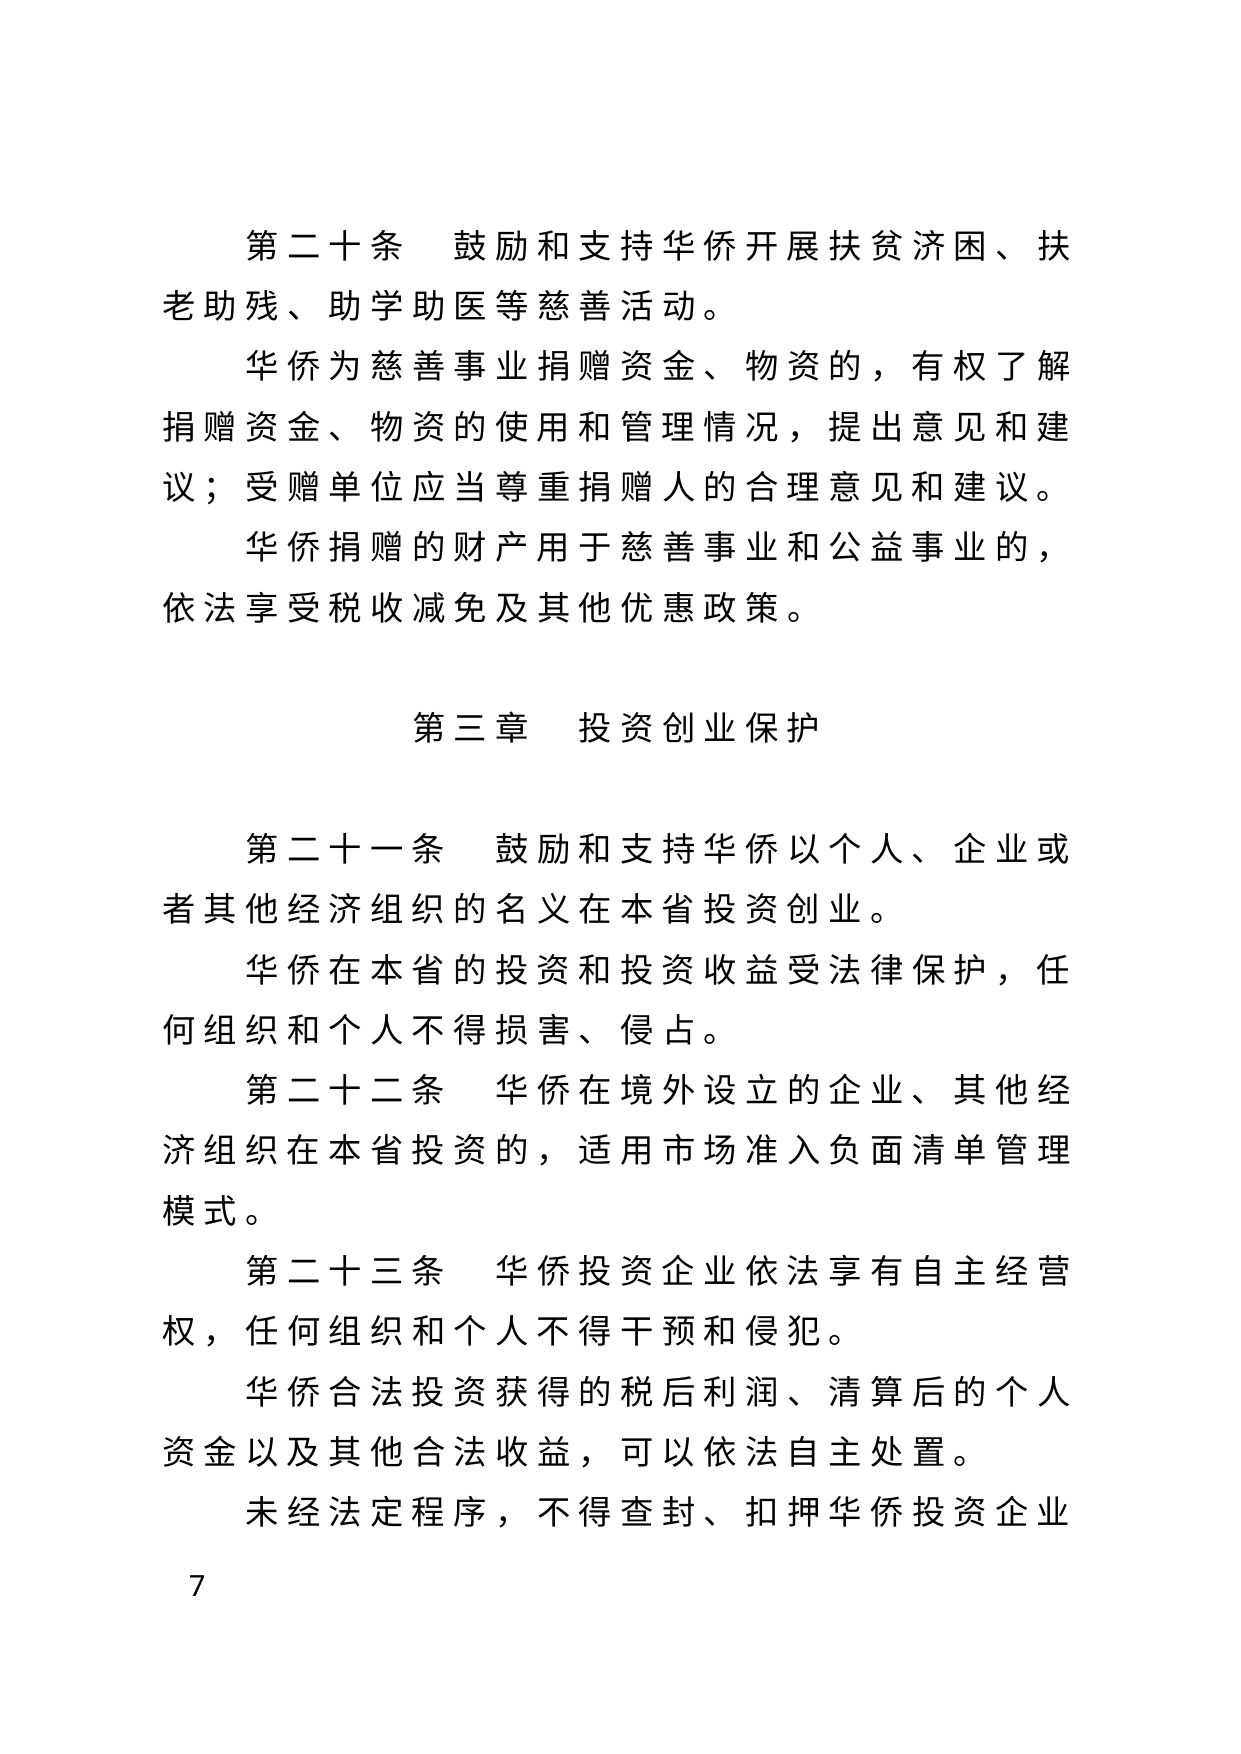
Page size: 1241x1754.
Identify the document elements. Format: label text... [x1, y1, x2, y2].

text 华侨在本省的投资和投资收益受法律保护，任何组织和个人不得损害、侵占。 [162, 937, 1078, 1058]
text 第二十二条 华侨在境外设立的企业、其他经济组织在本省投资的，适用市场准入负面清单管理模式。 [162, 1058, 1078, 1239]
text 第三章 投资创业保护 [162, 696, 1078, 756]
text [162, 1480, 1078, 1540]
text 第二十条 鼓励和支持华侨开展扶贫济困、扶老助残、助学助医等慈善活动。 [162, 213, 1078, 334]
text 华侨合法投资获得的税后利润、清算后的个人资金以及其他合法收益，可以依法自主处置。 [162, 1359, 1078, 1480]
text 第二十一条 鼓励和支持华侨以个人、企业或者其他经济组织的名义在本省投资创业。 [162, 817, 1078, 937]
text 第二十三条 华侨投资企业依法享有自主经营权，任何组织和个人不得干预和侵犯。 [162, 1239, 1078, 1359]
text 华侨捐赠的财产用于慈善事业和公益事业的，依法享受税收减免及其他优惠政策。 [162, 515, 1078, 636]
text 华侨为慈善事业捐赠资金、物资的，有权了解捐赠资金、物资的使用和管理情况，提出意见和建议；受赠单位应当尊重捐赠人的合理意见和建议。 [162, 334, 1078, 515]
